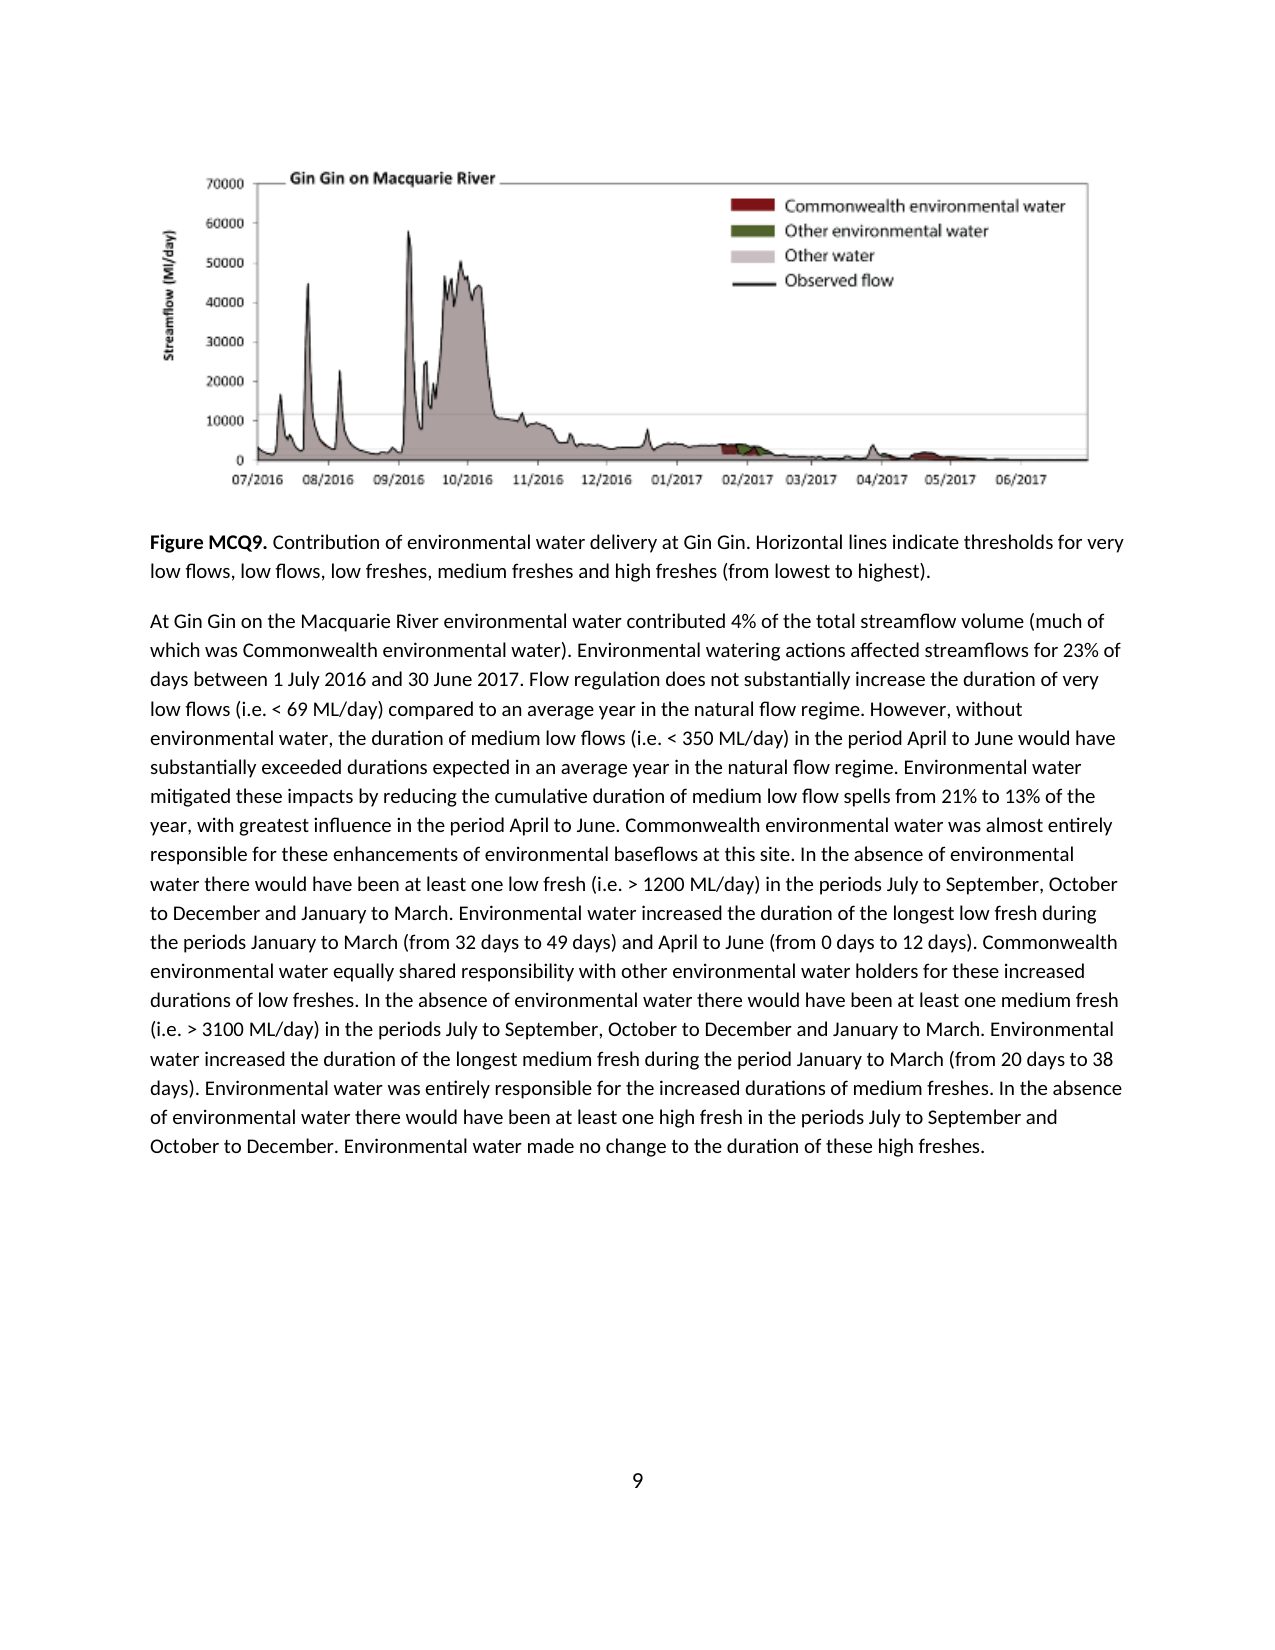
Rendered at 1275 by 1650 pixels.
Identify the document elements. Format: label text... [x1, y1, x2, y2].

text At Gin Gin on the Macquarie River environmental water contributed 4% of the total streamflow volume (much of which was Commonwealth environmental water). Environmental watering actions affected streamflows for 23% of days between 1 July 2016 and 30 June 2017. Flow regulation does not substantially increase the duration of very low flows (i.e. < 69 ML/day) compared to an average year in the natural flow regime. However, without environmental water, the duration of medium low flows (i.e. < 350 ML/day) in the period April to June would have substantially exceeded durations expected in an average year in the natural flow regime. Environmental water mitigated these impacts by reducing the cumulative duration of medium low flow spells from 21% to 13% of the year, with greatest influence in the period April to June. Commonwealth environmental water was almost entirely responsible for these enhancements of environmental baseflows at this site. In the absence of environmental water there would have been at least one low fresh (i.e. > 1200 ML/day) in the periods July to September, October to December and January to March. Environmental water increased the duration of the longest low fresh during the periods January to March (from 32 days to 49 days) and April to June (from 0 days to 12 days). Commonwealth environmental water equally shared responsibility with other environmental water holders for these increased durations of low freshes. In the absence of environmental water there would have been at least one medium fresh (i.e. > 3100 ML/day) in the periods July to September, October to December and January to March. Environmental water increased the duration of the longest medium fresh during the period January to March (from 20 days to 38 days). Environmental water was entirely responsible for the increased durations of medium freshes. In the absence of environmental water there would have been at least one high fresh in the periods July to September and October to December. Environmental water made no change to the duration of these high freshes. [150, 608, 1125, 1159]
picture [150, 159, 1125, 505]
text Figure MCQ9. Contribution of environmental water delivery at Gin Gin. Horizontal lines indicate thresholds for very low flows, low flows, low freshes, medium freshes and high freshes (from lowest to highest). [150, 529, 1125, 584]
